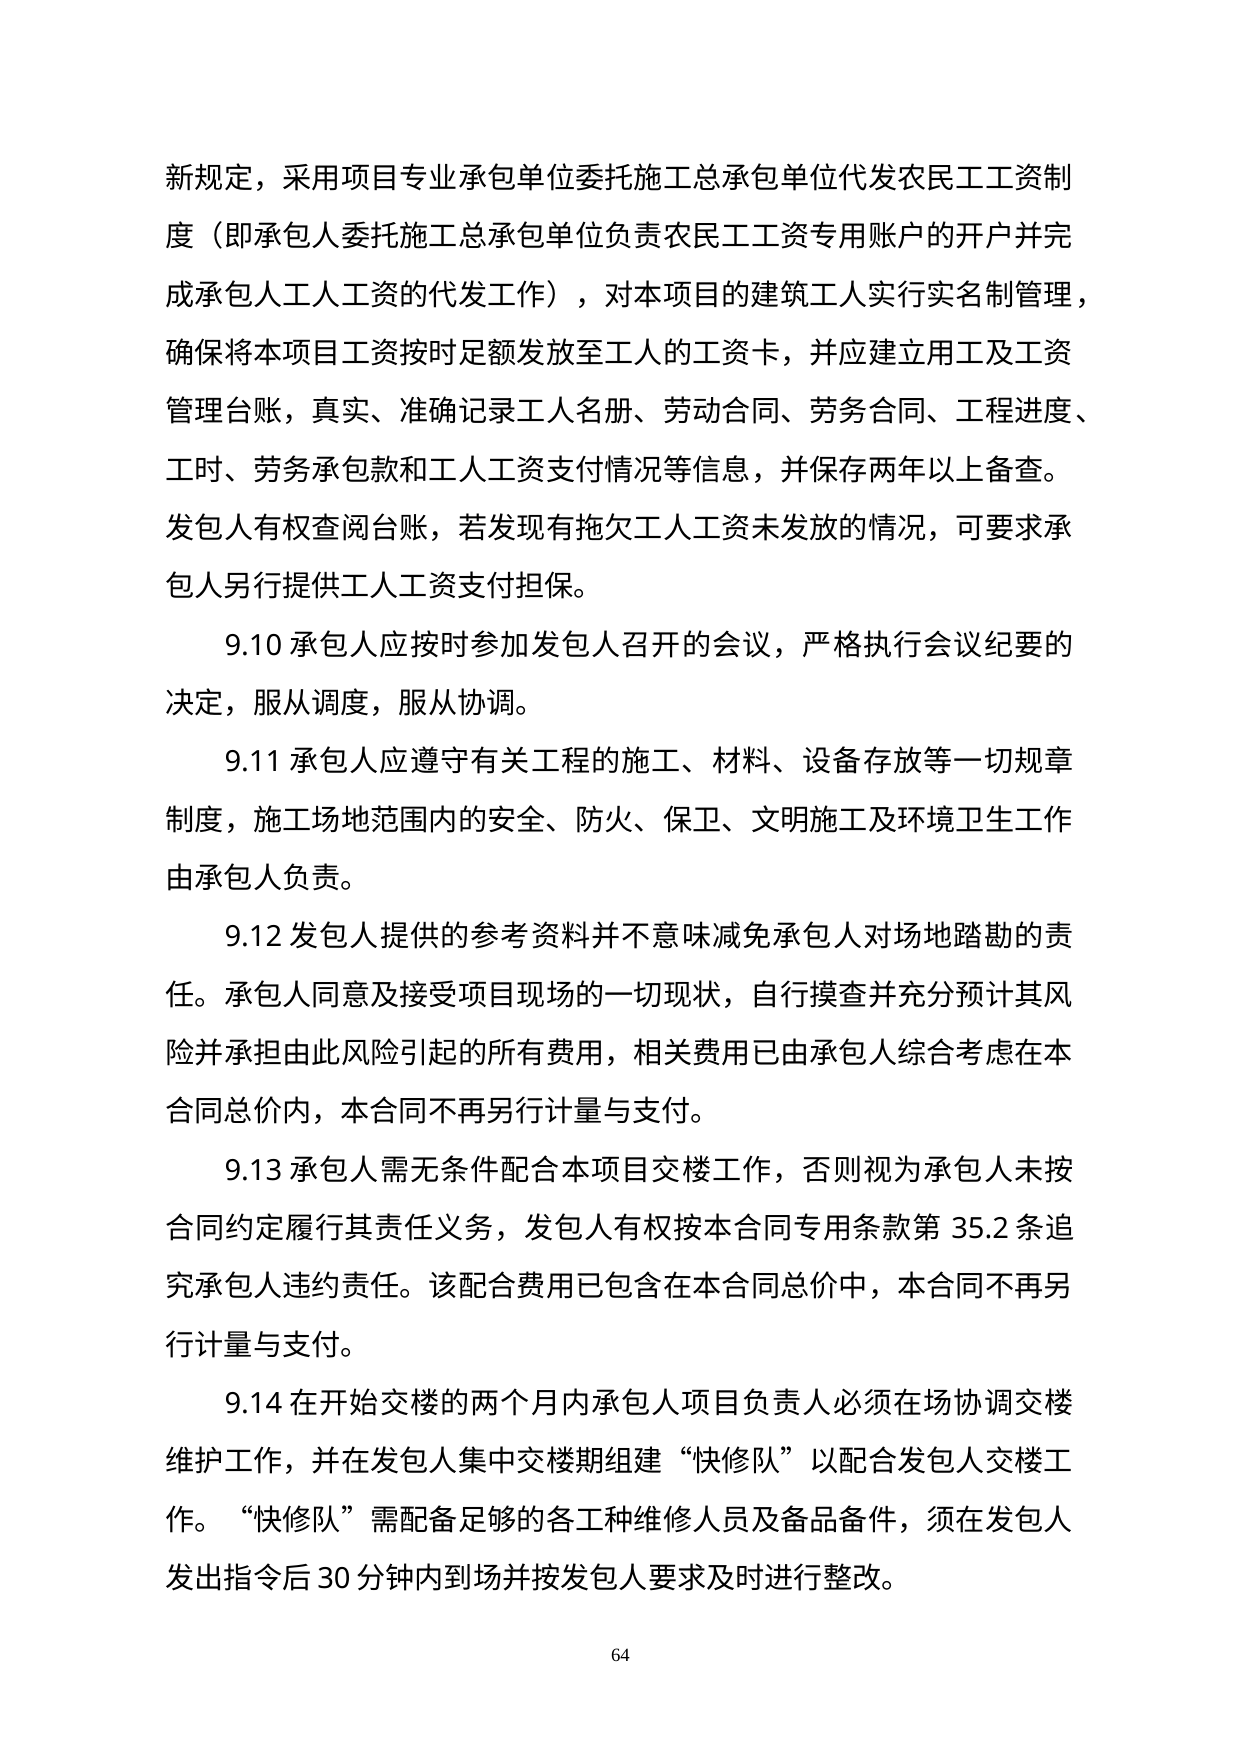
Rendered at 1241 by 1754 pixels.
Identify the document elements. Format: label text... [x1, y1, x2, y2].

text 9.13承包人需无条件配合本项目交楼工作，否则视为承包人未按合同约定履行其责任义务，发包人有权按本合同专用条款第35.2条追究承包人违约责任。该配合费用已包含在本合同总价中，本合同不再另行计量与支付。 [165, 1133, 1075, 1367]
text 9.10承包人应按时参加发包人召开的会议，严格执行会议纪要的决定，服从调度，服从协调。 [165, 608, 1075, 725]
text 9.14在开始交楼的两个月内承包人项目负责人必须在场协调交楼维护工作，并在发包人集中交楼期组建“快修队”以配合发包人交楼工作。“快修队”需配备足够的各工种维修人员及备品备件，须在发包人发出指令后30分钟内到场并按发包人要求及时进行整改。 [165, 1367, 1075, 1600]
text 9.11承包人应遵守有关工程的施工、材料、设备存放等一切规章制度，施工场地范围内的安全、防火、保卫、文明施工及环境卫生工作由承包人负责。 [165, 725, 1075, 900]
text 9.12发包人提供的参考资料并不意味减免承包人对场地踏勘的责任。承包人同意及接受项目现场的一切现状，自行摸查并充分预计其风险并承担由此风险引起的所有费用，相关费用已由承包人综合考虑在本合同总价内，本合同不再另行计量与支付。 [165, 900, 1075, 1133]
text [165, 142, 1075, 608]
